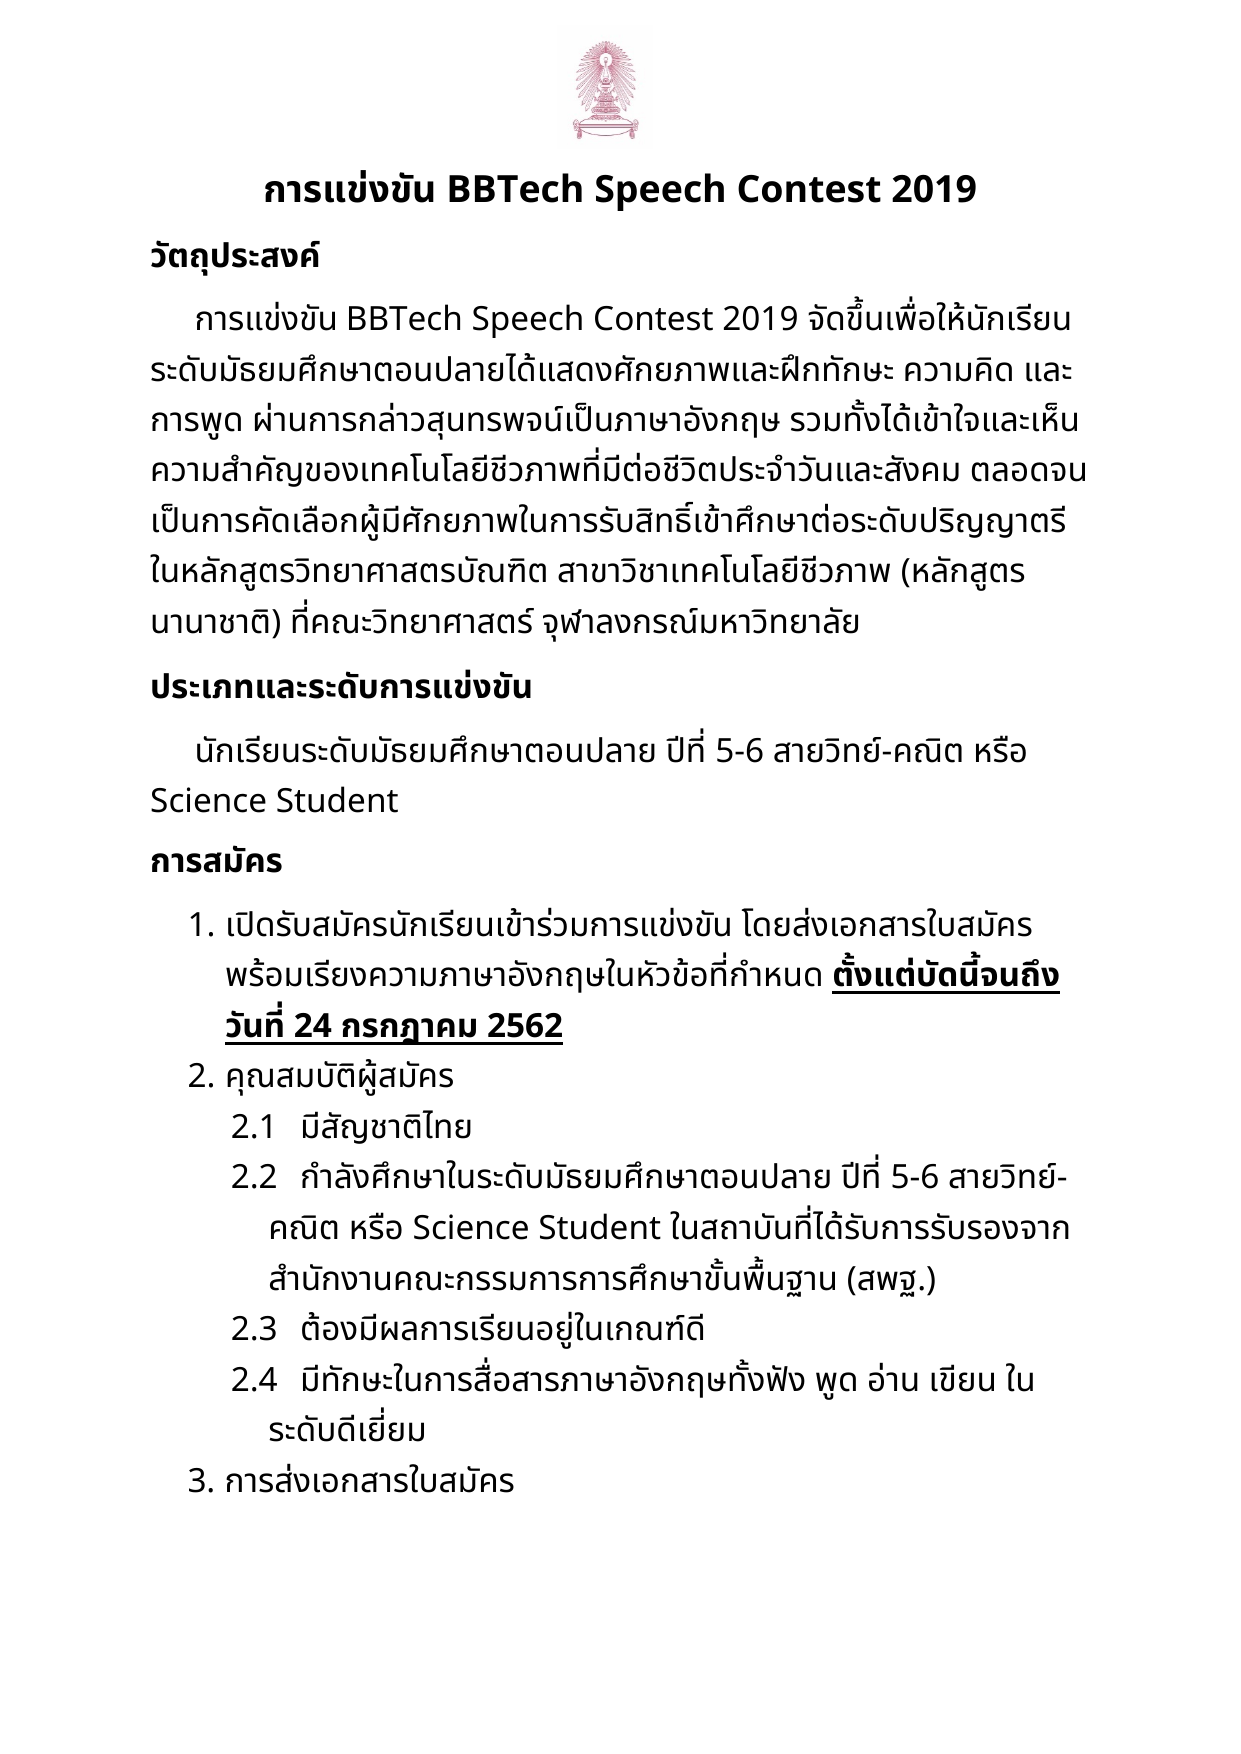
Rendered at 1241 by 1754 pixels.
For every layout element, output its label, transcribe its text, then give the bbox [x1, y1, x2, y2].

list มีทักษะในการสื่อสารภาษาอังกฤษทั้งฟัง พูด อ่าน เขียน ในระดับดีเยี่ยม [231, 1356, 1090, 1457]
list คุณสมบัติผู้สมัคร [187, 1052, 1090, 1103]
list ต้องมีผลการเรียนอยู่ในเกณฑ์ดี [231, 1305, 1090, 1356]
list เปิดรับสมัครนักเรียนเข้าร่วมการแข่งขัน โดยส่งเอกสารใบสมัครพร้อมเรียงความภาษาอังกฤษในหัวข้อที่กำหนด ตั้งแต่บัดนี้จนถึงวันที่ 24 กรกฎาคม 2562 [187, 900, 1090, 1052]
text การแข่งขัน BBTech Speech Contest 2019 [150, 162, 1090, 219]
list การส่งเอกสารใบสมัคร [187, 1457, 1090, 1507]
text นักเรียนระดับมัธยมศึกษาตอนปลาย ปีที่ 5-6 สายวิทย์-คณิต หรือ Science Student [150, 726, 1090, 822]
text ประเภทและระดับการแข่งขัน [150, 663, 1090, 714]
text การแข่งขัน BBTech Speech Contest 2019 จัดขึ้นเพื่อให้นักเรียนระดับมัธยมศึกษาตอนปลายได้แสดงศักยภาพและฝึกทักษะ ความคิด และการพูด ผ่านการกล่าวสุนทรพจน์เป็นภาษาอังกฤษ รวมทั้งได้เข้าใจและเห็นความสำคัญของเทคโนโลยีชีวภาพที่มีต่อชีวิตประจำวันและสังคม ตลอดจนเป็นการคัดเลือกผู้มีศักยภาพในการรับสิทธิ์เข้าศึกษาต่อระดับปริญญาตรี ในหลักสูตรวิทยาศาสตรบัณฑิต สาขาวิชาเทคโนโลยีชีวภาพ (หลักสูตรนานาชาติ) ที่คณะวิทยาศาสตร์ จุฬาลงกรณ์มหาวิทยาลัย [150, 295, 1090, 648]
picture [557, 25, 654, 149]
text วัตถุประสงค์ [150, 232, 1090, 282]
list กำลังศึกษาในระดับมัธยมศึกษาตอนปลาย ปีที่ 5-6 สายวิทย์-คณิต หรือ Science Student ในสถาบันที่ได้รับการรับรองจากสำนักงานคณะกรรมการการศึกษาขั้นพื้นฐาน (สพฐ.) [231, 1153, 1090, 1305]
text การสมัคร [150, 837, 1090, 888]
list มีสัญชาติไทย [231, 1103, 1090, 1153]
